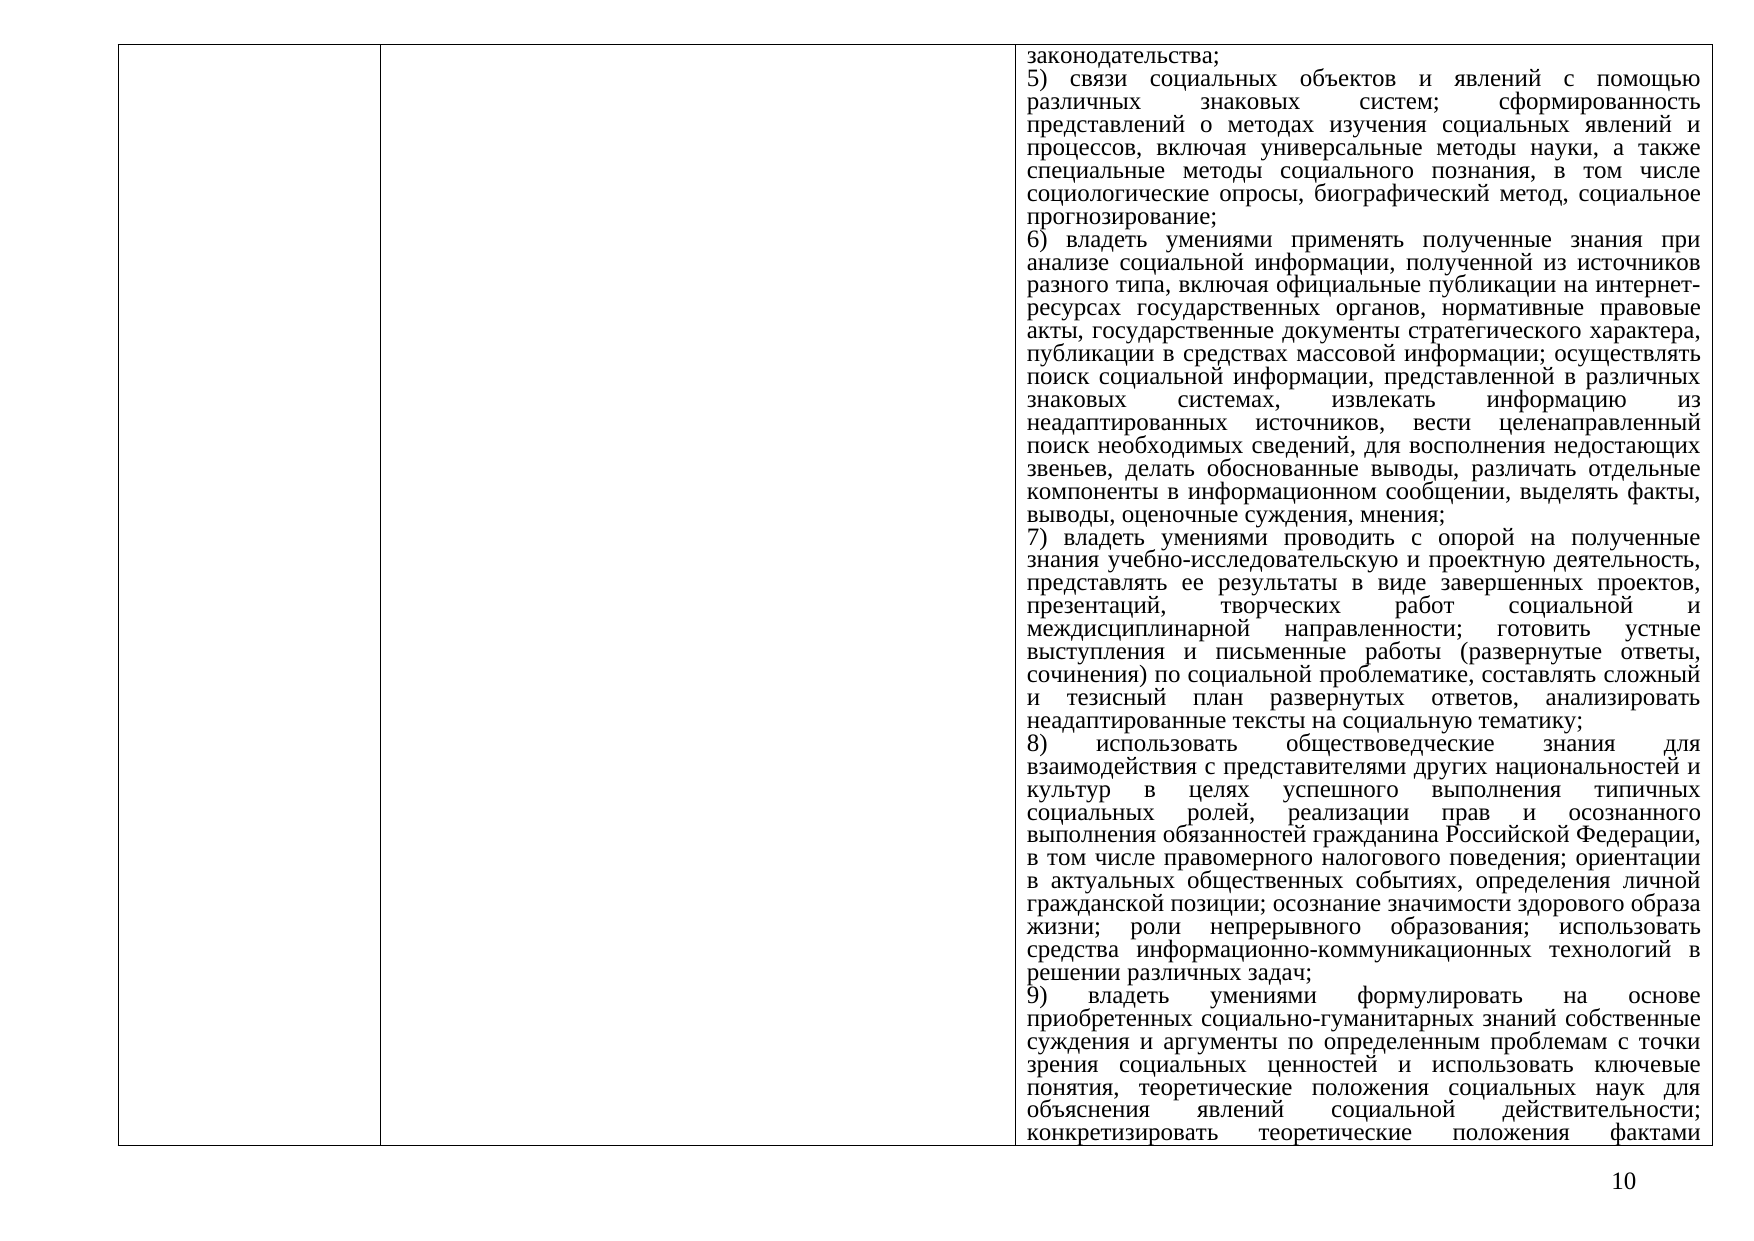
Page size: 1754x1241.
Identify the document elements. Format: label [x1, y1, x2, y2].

table_cell [119, 45, 380, 1145]
table_cell [1016, 45, 1712, 1145]
table_cell [381, 45, 1015, 1145]
